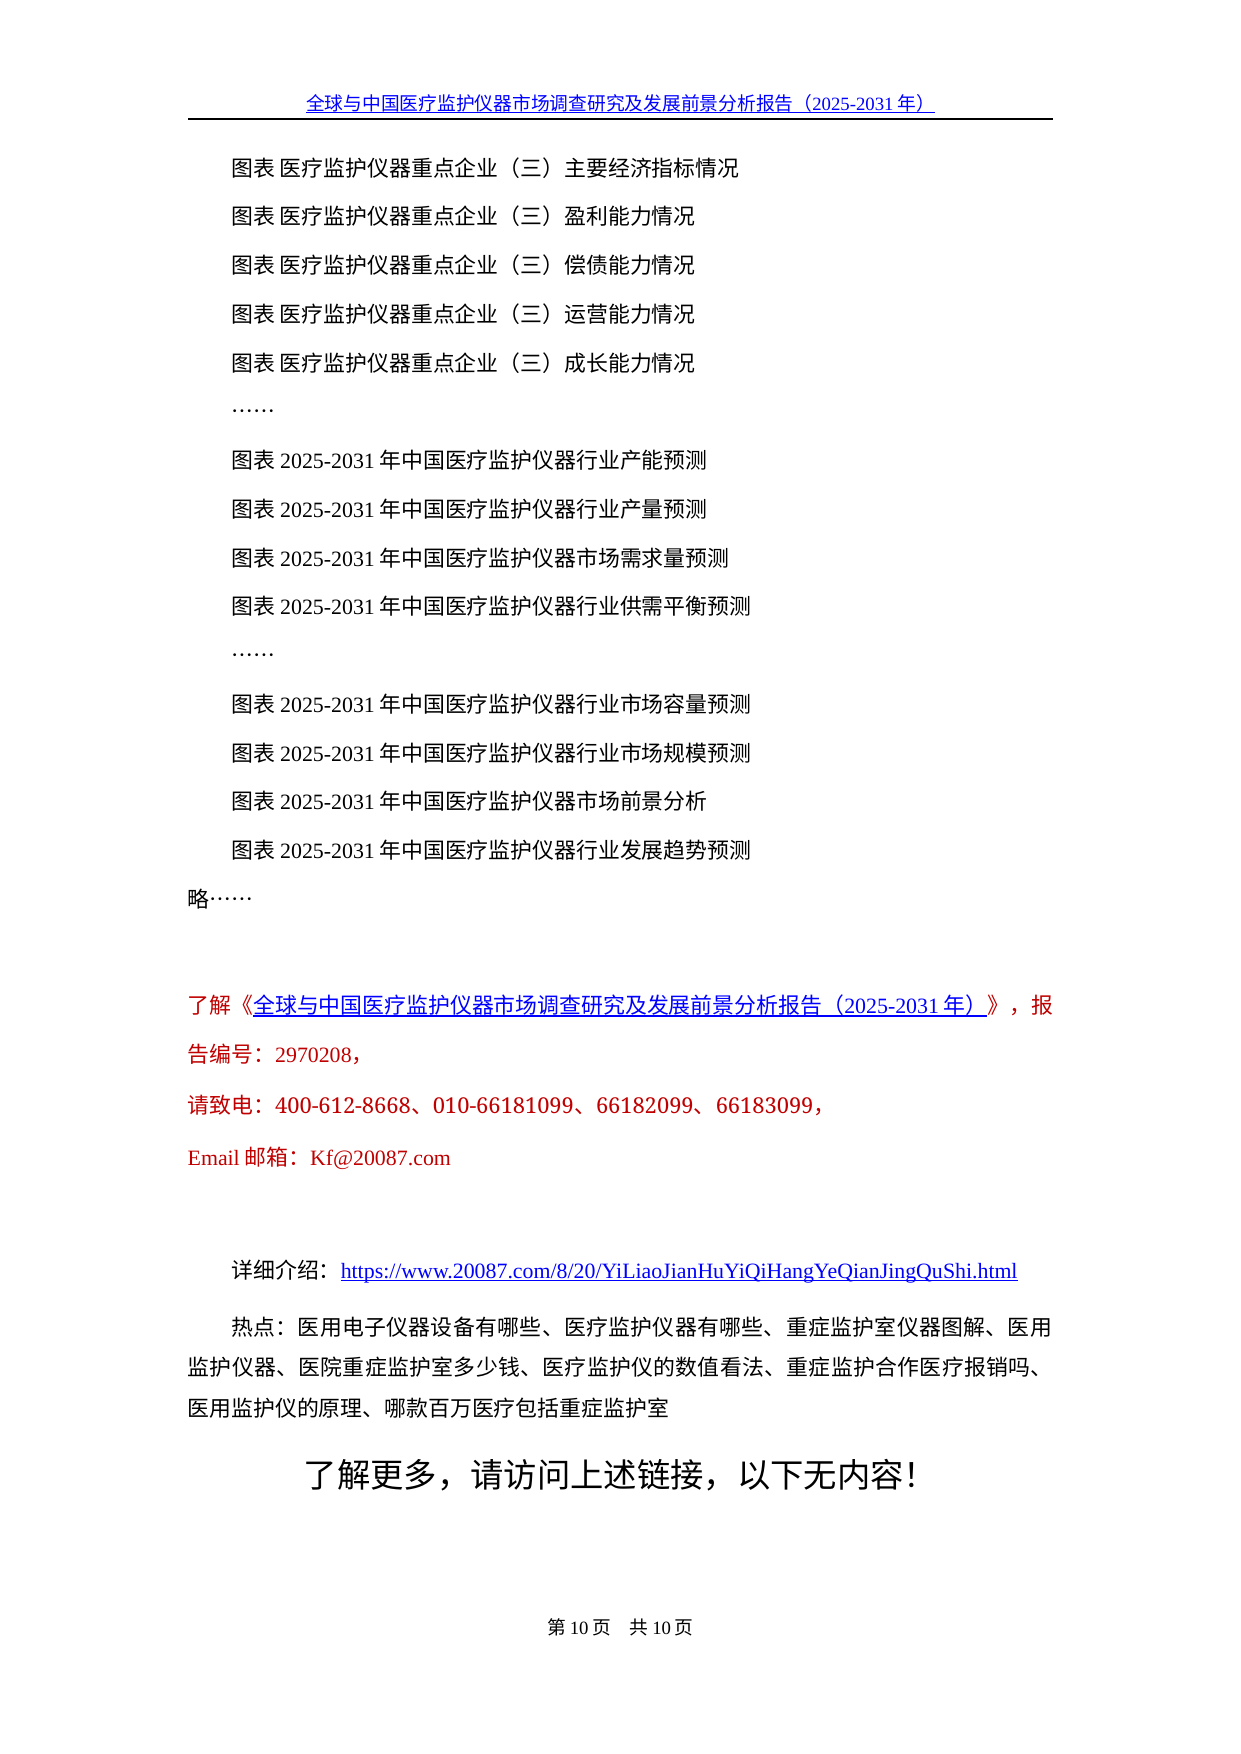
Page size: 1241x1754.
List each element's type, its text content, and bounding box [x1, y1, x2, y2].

text 热点：医用电子仪器设备有哪些、医疗监护仪器有哪些、重症监护室仪器图解、医用监护仪器、医院重症监护室多少钱、医疗监护仪的数值看法、重症监护合作医疗报销吗、医用监护仪的原理、哪款百万医疗包括重症监护室 [187, 1309, 1053, 1423]
text 了解《全球与中国医疗监护仪器市场调查研究及发展前景分析报告（2025-2031年）》，报告编号：2970208， [187, 988, 1053, 1069]
title 了解更多，请访问上述链接，以下无内容！ [187, 1441, 1053, 1506]
text Email邮箱：Kf@20087.com [187, 1140, 1053, 1172]
text 请致电：400-612-8668、010-66181099、66182099、66183099， [187, 1088, 1053, 1121]
text 详细介绍：https://www.20087.com/8/20/YiLiaoJianHuYiQiHangYeQianJingQuShi.html [187, 1253, 1053, 1285]
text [187, 150, 1053, 914]
